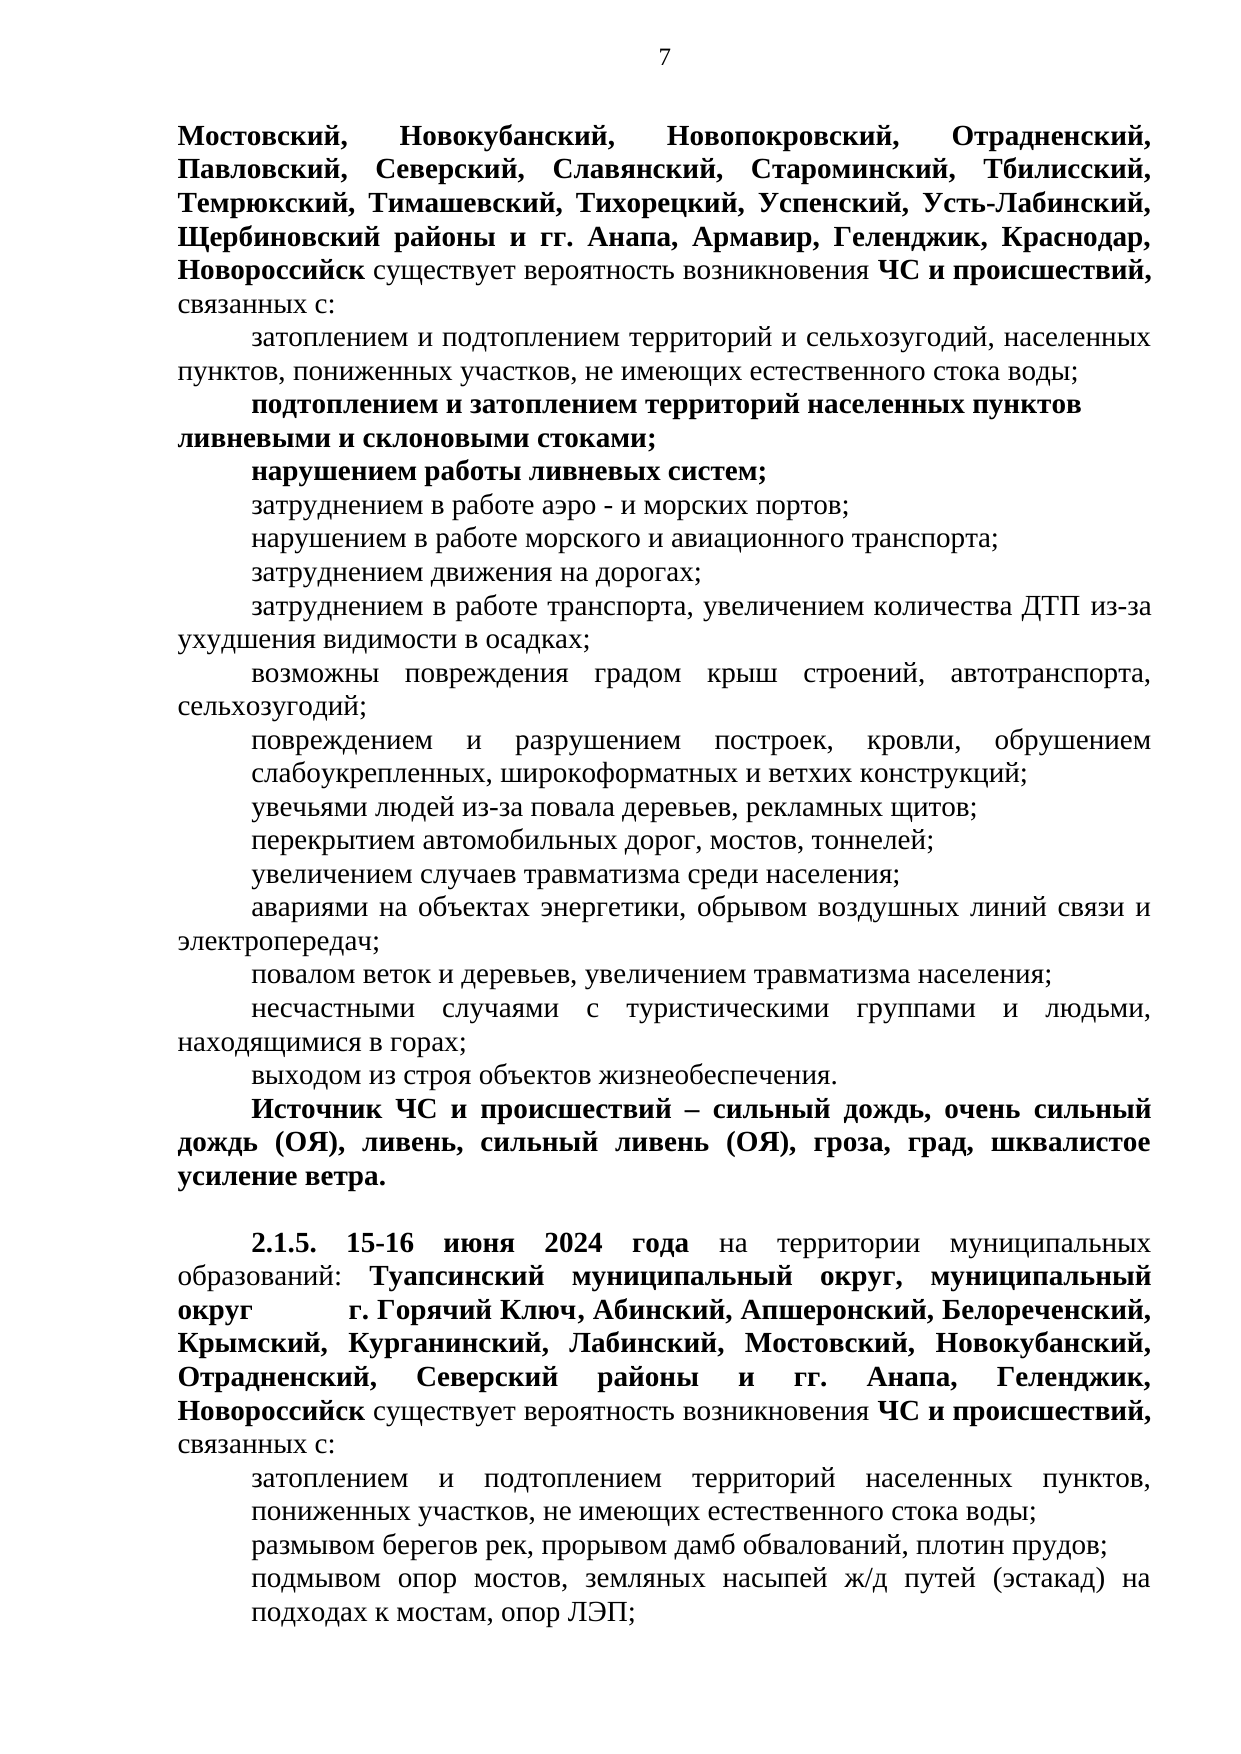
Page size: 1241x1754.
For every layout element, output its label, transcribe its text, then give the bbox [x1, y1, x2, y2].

text 2.1.5. 15-16 июня 2024 года на территории муниципальных образований: Туапсинский муниципальный округ, муниципальный округ г. Горячий Ключ, Абинский, Апшеронский, Белореченский, Крымский, Курганинский, Лабинский, Мостовский, Новокубанский, Отрадненский, Северский районы и гг. Анапа, Геленджик, Новороссийск существует вероятность возникновения ЧС и происшествий, связанных с: [177, 1225, 1152, 1460]
text нарушением работы ливневых систем; [251, 453, 1152, 487]
text подтоплением и затоплением территорий населенных пунктов [251, 386, 1152, 420]
text Источник ЧС и происшествий – сильный дождь, очень сильный дождь (ОЯ), ливень, сильный ливень (ОЯ), гроза, град, шквалистое усиление ветра. [177, 1091, 1152, 1191]
text выходом из строя объектов жизнеобеспечения. [177, 1057, 1152, 1091]
text нарушением в работе морского и авиационного транспорта; [177, 521, 1152, 554]
text несчастными случаями с туристическими группами и людьми, находящимися в горах; [177, 990, 1152, 1057]
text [177, 118, 1152, 319]
text увеличением случаев травматизма среди населения; [177, 856, 1152, 889]
text затруднением в работе транспорта, увеличением количества ДТП из-за ухудшения видимости в осадках; [177, 588, 1152, 655]
text повалом веток и деревьев, увеличением травматизма населения; [177, 957, 1152, 990]
text повреждением и разрушением построек, кровли, обрушением слабоукрепленных, широкоформатных и ветхих конструкций; [251, 722, 1152, 789]
text авариями на объектах энергетики, обрывом воздушных линий связи и электропередач; [177, 889, 1152, 957]
text возможны повреждения градом крыш строений, автотранспорта, сельхозугодий; [177, 655, 1152, 722]
text размывом берегов рек, прорывом дамб обвалований, плотин прудов; [177, 1527, 1152, 1560]
text затруднением в работе аэро - и морских портов; [177, 487, 1152, 521]
text увечьями людей из-за повала деревьев, рекламных щитов; [177, 789, 1152, 822]
text ливневыми и склоновыми стоками; [177, 420, 1152, 453]
text подмывом опор мостов, земляных насыпей ж/д путей (эстакад) на подходах к мостам, опор ЛЭП; [251, 1560, 1152, 1627]
text затоплением и подтоплением территорий населенных пунктов, пониженных участков, не имеющих естественного стока воды; [251, 1460, 1152, 1527]
text затоплением и подтоплением территорий и сельхозугодий, населенных пунктов, пониженных участков, не имеющих естественного стока воды; [177, 319, 1152, 386]
text затруднением движения на дорогах; [177, 554, 1152, 588]
text перекрытием автомобильных дорог, мостов, тоннелей; [177, 822, 1152, 856]
